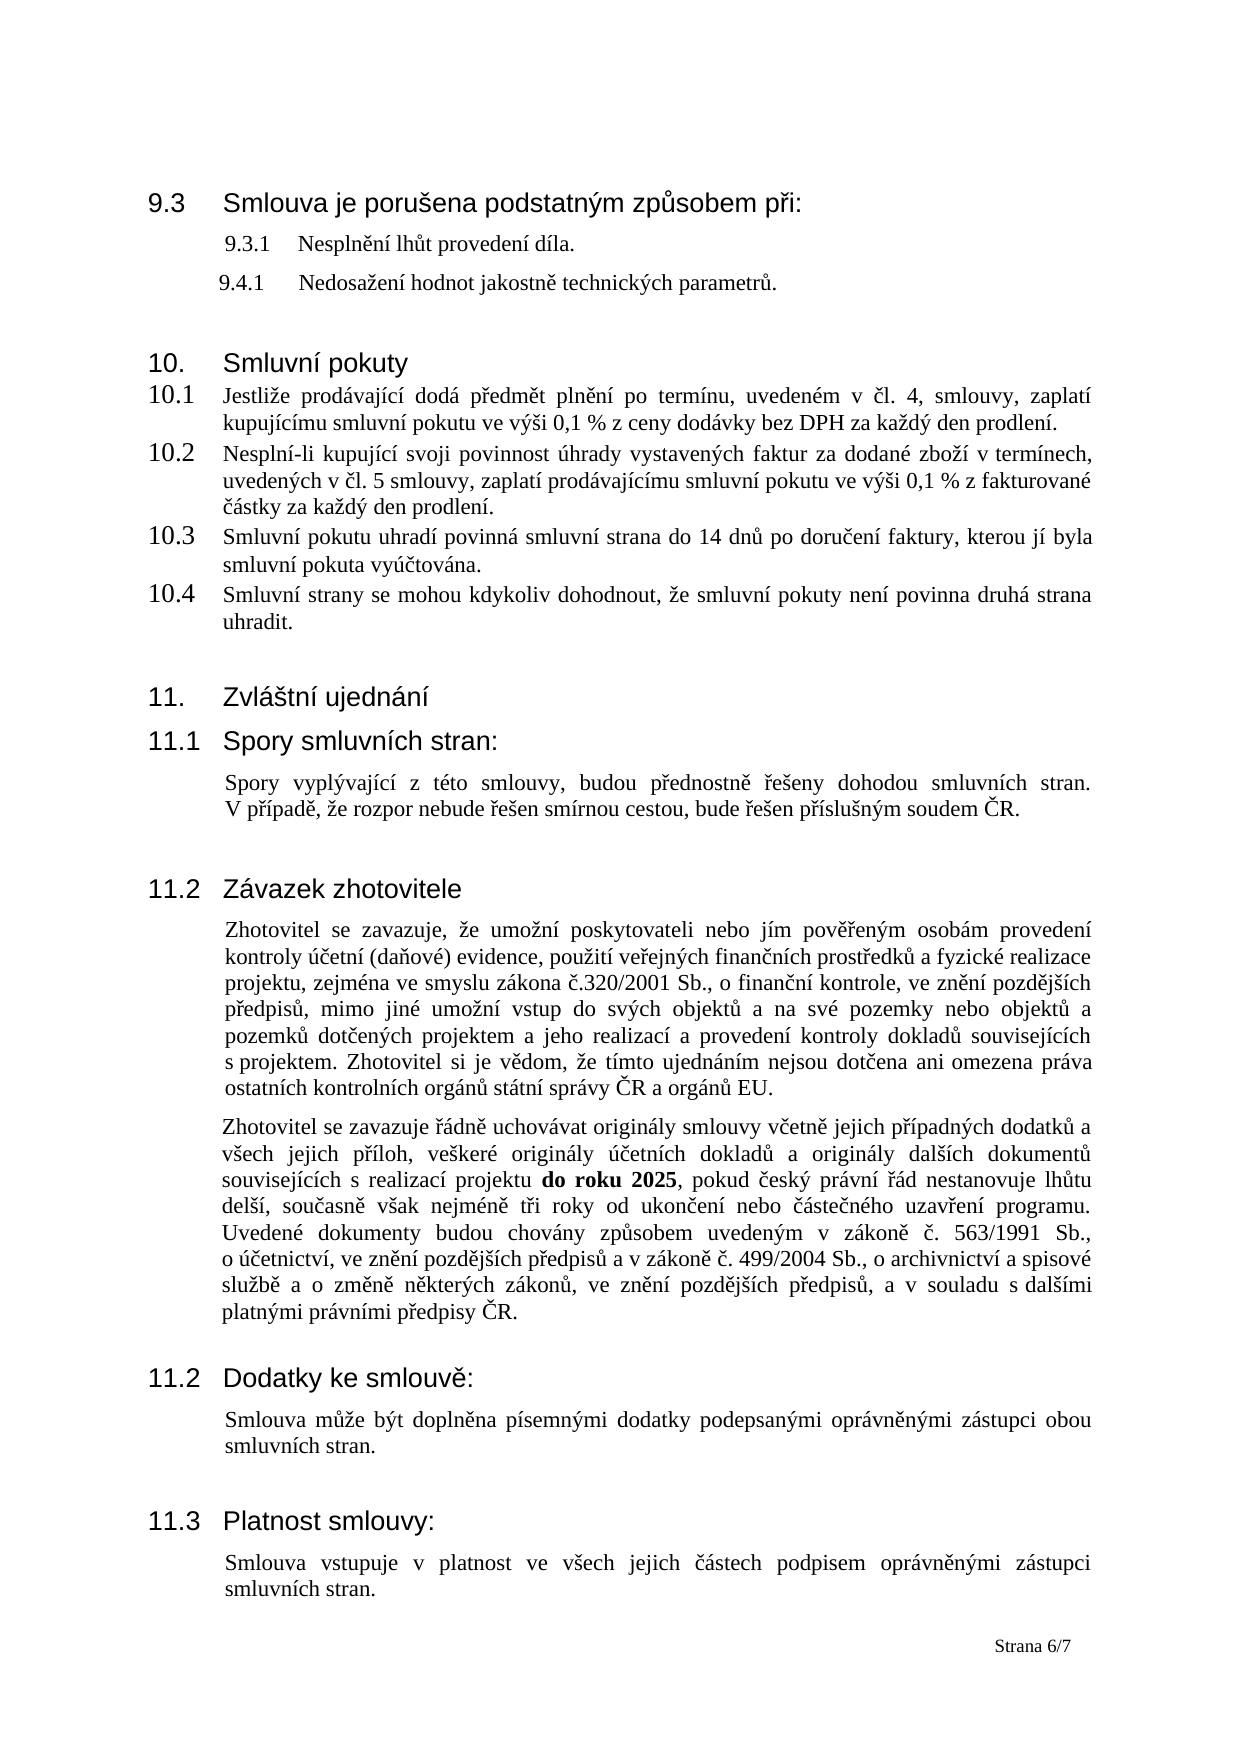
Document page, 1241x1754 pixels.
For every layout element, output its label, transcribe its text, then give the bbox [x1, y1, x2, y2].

text 11.2 Dodatky ke smlouvě: [148, 1362, 1092, 1393]
text Smlouva vstupuje v platnost ve všech jejich částech podpisem oprávněnými zástupci smluvních stran. [224, 1549, 1092, 1602]
text Spory vyplývající z této smlouvy, budou přednostně řešeny dohodou smluvních stran. V případě, že rozpor nebude řešen smírnou cestou, bude řešen příslušným soudem ČR. [224, 768, 1092, 821]
list Smluvní strany se mohou kdykoliv dohodnout, že smluvní pokuty není povinna druhá strana uhradit. [148, 577, 1092, 634]
text Smlouva může být doplněna písemnými dodatky podepsanými oprávněnými zástupci obou smluvních stran. [224, 1406, 1092, 1459]
text Zhotovitel se zavazuje řádně uchovávat originály smlouvy včetně jejich případných dodatků a všech jejich příloh, veškeré originály účetních dokladů a originály dalších dokumentů souvisejících s realizací projektu do roku 2025, pokud český právní řád nestanovuje lhůtu delší, současně však nejméně tři roky od ukončení nebo částečného uzavření programu. Uvedené dokumenty budou chovány způsobem uvedeným v zákoně č. 563/1991 Sb., o účetnictví, ve znění pozdějších předpisů a v zákoně č. 499/2004 Sb., o archivnictví a spisové službě a o změně některých zákonů, ve znění pozdějších předpisů, a v souladu s dalšími platnými právními předpisy ČR. [222, 1113, 1092, 1324]
text 9.3 Smlouva je porušena podstatným způsobem při: [148, 187, 1092, 218]
text 11.2 Závazek zhotovitele [148, 873, 1092, 904]
text 11.1 Spory smluvních stran: [148, 725, 1092, 756]
text Zhotovitel se zavazuje, že umožní poskytovateli nebo jím pověřeným osobám provedení kontroly účetní (daňové) evidence, použití veřejných finančních prostředků a fyzické realizace projektu, zejména ve smyslu zákona č.320/2001 Sb., o finanční kontrole, ve znění pozdějších předpisů, mimo jiné umožní vstup do svých objektů a na své pozemky nebo objektů a pozemků dotčených projektem a jeho realizací a provedení kontroly dokladů souvisejících s projektem. Zhotovitel si je vědom, že tímto ujednáním nejsou dotčena ani omezena práva ostatních kontrolních orgánů státní správy ČR a orgánů EU. [224, 916, 1092, 1101]
list Jestliže prodávající dodá předmět plnění po termínu, uvedeném v čl. 4, smlouvy, zaplatí kupujícímu smluvní pokutu ve výši 0,1 % z ceny dodávky bez DPH za každý den prodlení. [148, 378, 1092, 436]
list Nedosažení hodnot jakostně technických parametrů. [218, 269, 1092, 296]
text 9.3.1 Nesplnění lhůt provedení díla. [224, 230, 1092, 257]
text 10. Smluvní pokuty [148, 347, 1092, 378]
text 11. Zvláštní ujednání [148, 681, 1092, 712]
list Nesplní-li kupující svoji povinnost úhrady vystavených faktur za dodané zboží v termínech, uvedených v čl. 5 smlouvy, zaplatí prodávajícímu smluvní pokutu ve výši 0,1 % z fakturované částky za každý den prodlení. [148, 436, 1092, 519]
list Smluvní pokutu uhradí povinná smluvní strana do 14 dnů po doručení faktury, kterou jí byla smluvní pokuta vyúčtována. [148, 519, 1092, 577]
text 11.3 Platnost smlouvy: [148, 1505, 1092, 1536]
